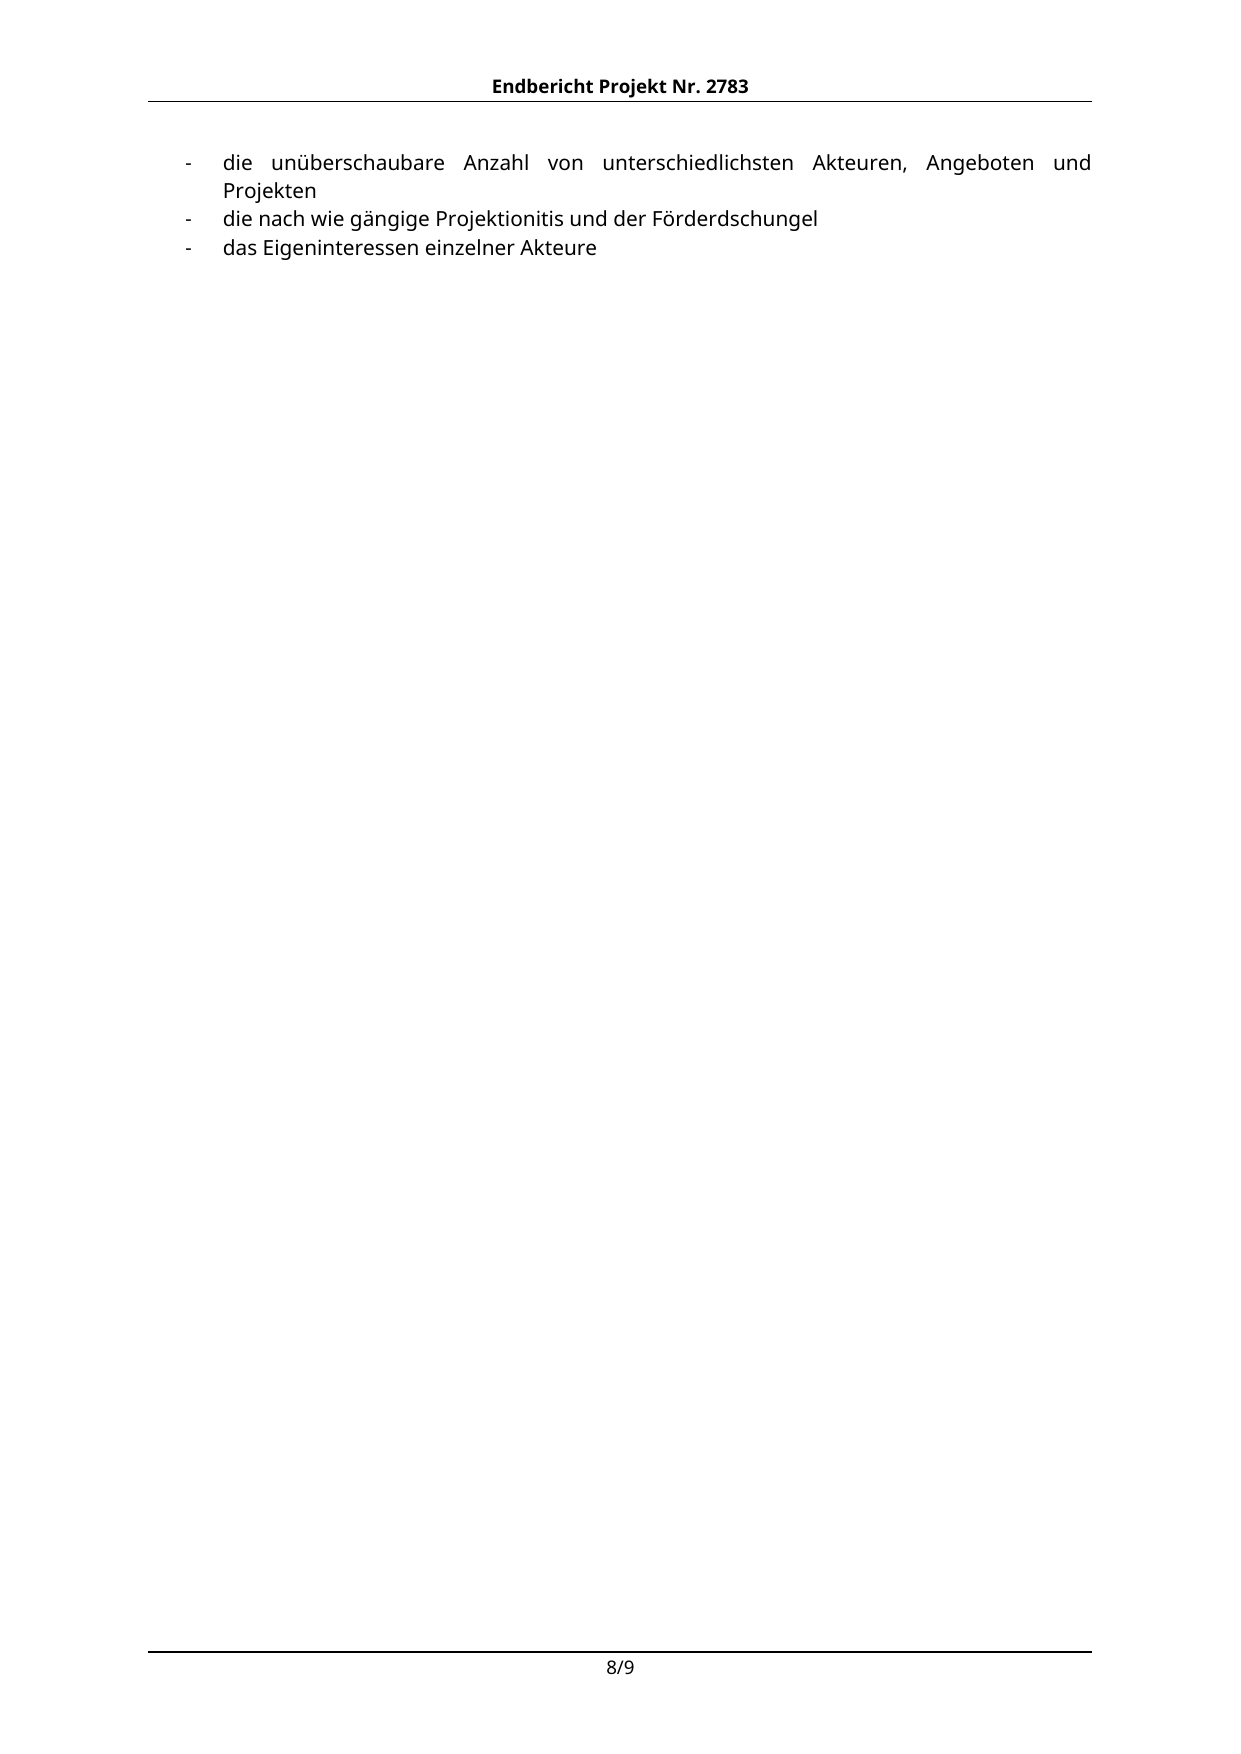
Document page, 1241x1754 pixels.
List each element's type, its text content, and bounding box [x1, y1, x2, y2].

list die nach wie gängige Projektionitis und der Förderdschungel [185, 204, 1092, 233]
list das Eigeninteressen einzelner Akteure [185, 233, 1092, 261]
list die unüberschaubare Anzahl von unterschiedlichsten Akteuren, Angeboten und Projekten [185, 148, 1092, 204]
